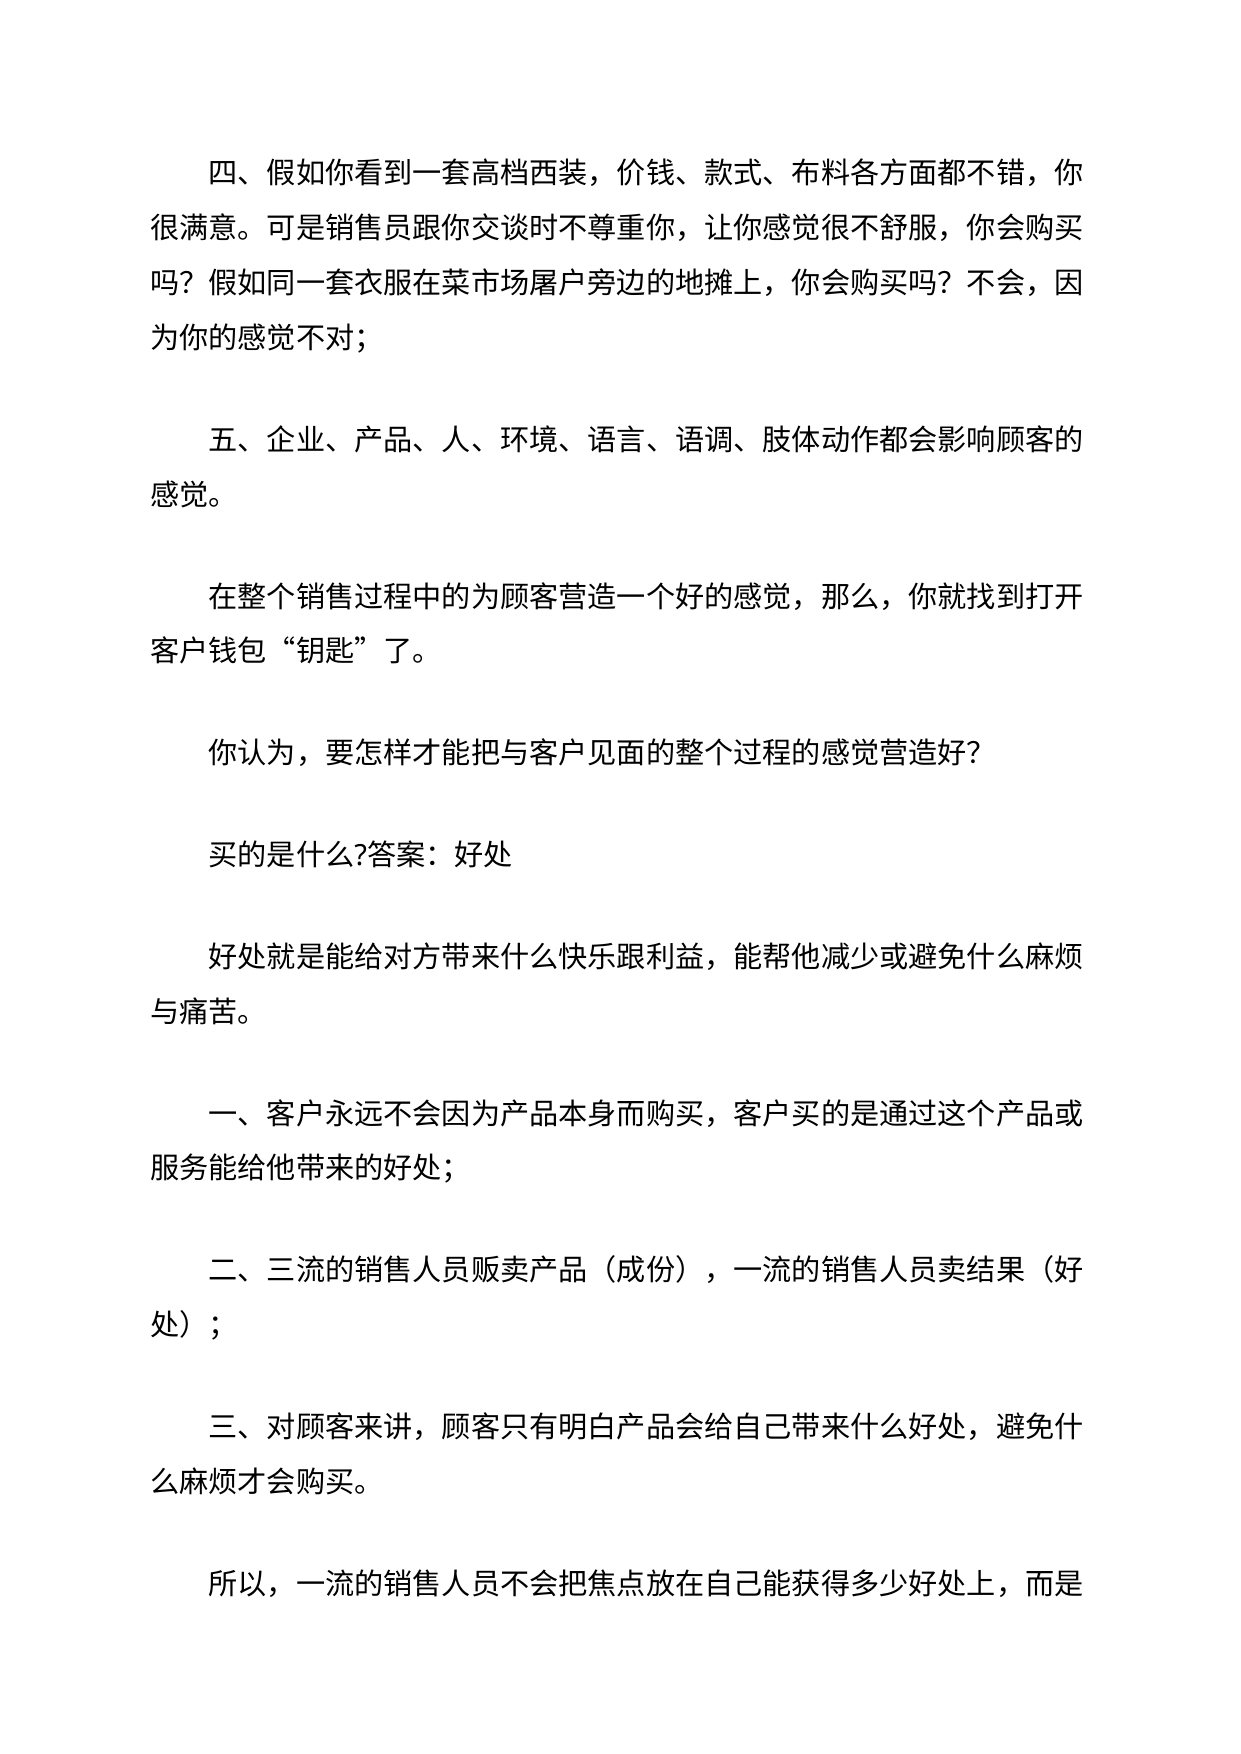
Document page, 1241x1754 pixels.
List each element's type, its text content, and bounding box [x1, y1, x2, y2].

text 你认为，要怎样才能把与客户见面的整个过程的感觉营造好？ [150, 730, 1090, 772]
text 买的是什么?答案：好处 [150, 832, 1090, 874]
text 三、对顾客来讲，顾客只有明白产品会给自己带来什么好处，避免什么麻烦才会购买。 [150, 1403, 1090, 1501]
text 一、客户永远不会因为产品本身而购买，客户买的是通过这个产品或服务能给他带来的好处； [150, 1090, 1090, 1187]
text 在整个销售过程中的为顾客营造一个好的感觉，那么，你就找到打开客户钱包“钥匙”了。 [150, 573, 1090, 670]
text 好处就是能给对方带来什么快乐跟利益，能帮他减少或避免什么麻烦与痛苦。 [150, 933, 1090, 1031]
text 四、假如你看到一套高档西装，价钱、款式、布料各方面都不错，你很满意。可是销售员跟你交谈时不尊重你，让你感觉很不舒服，你会购买吗？假如同一套衣服在菜市场屠户旁边的地摊上，你会购买吗？不会，因为你的感觉不对； [150, 150, 1090, 357]
text 五、企业、产品、人、环境、语言、语调、肢体动作都会影响顾客的感觉。 [150, 416, 1090, 514]
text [150, 1560, 1090, 1602]
text 二、三流的销售人员贩卖产品（成份），一流的销售人员卖结果（好处）； [150, 1247, 1090, 1344]
